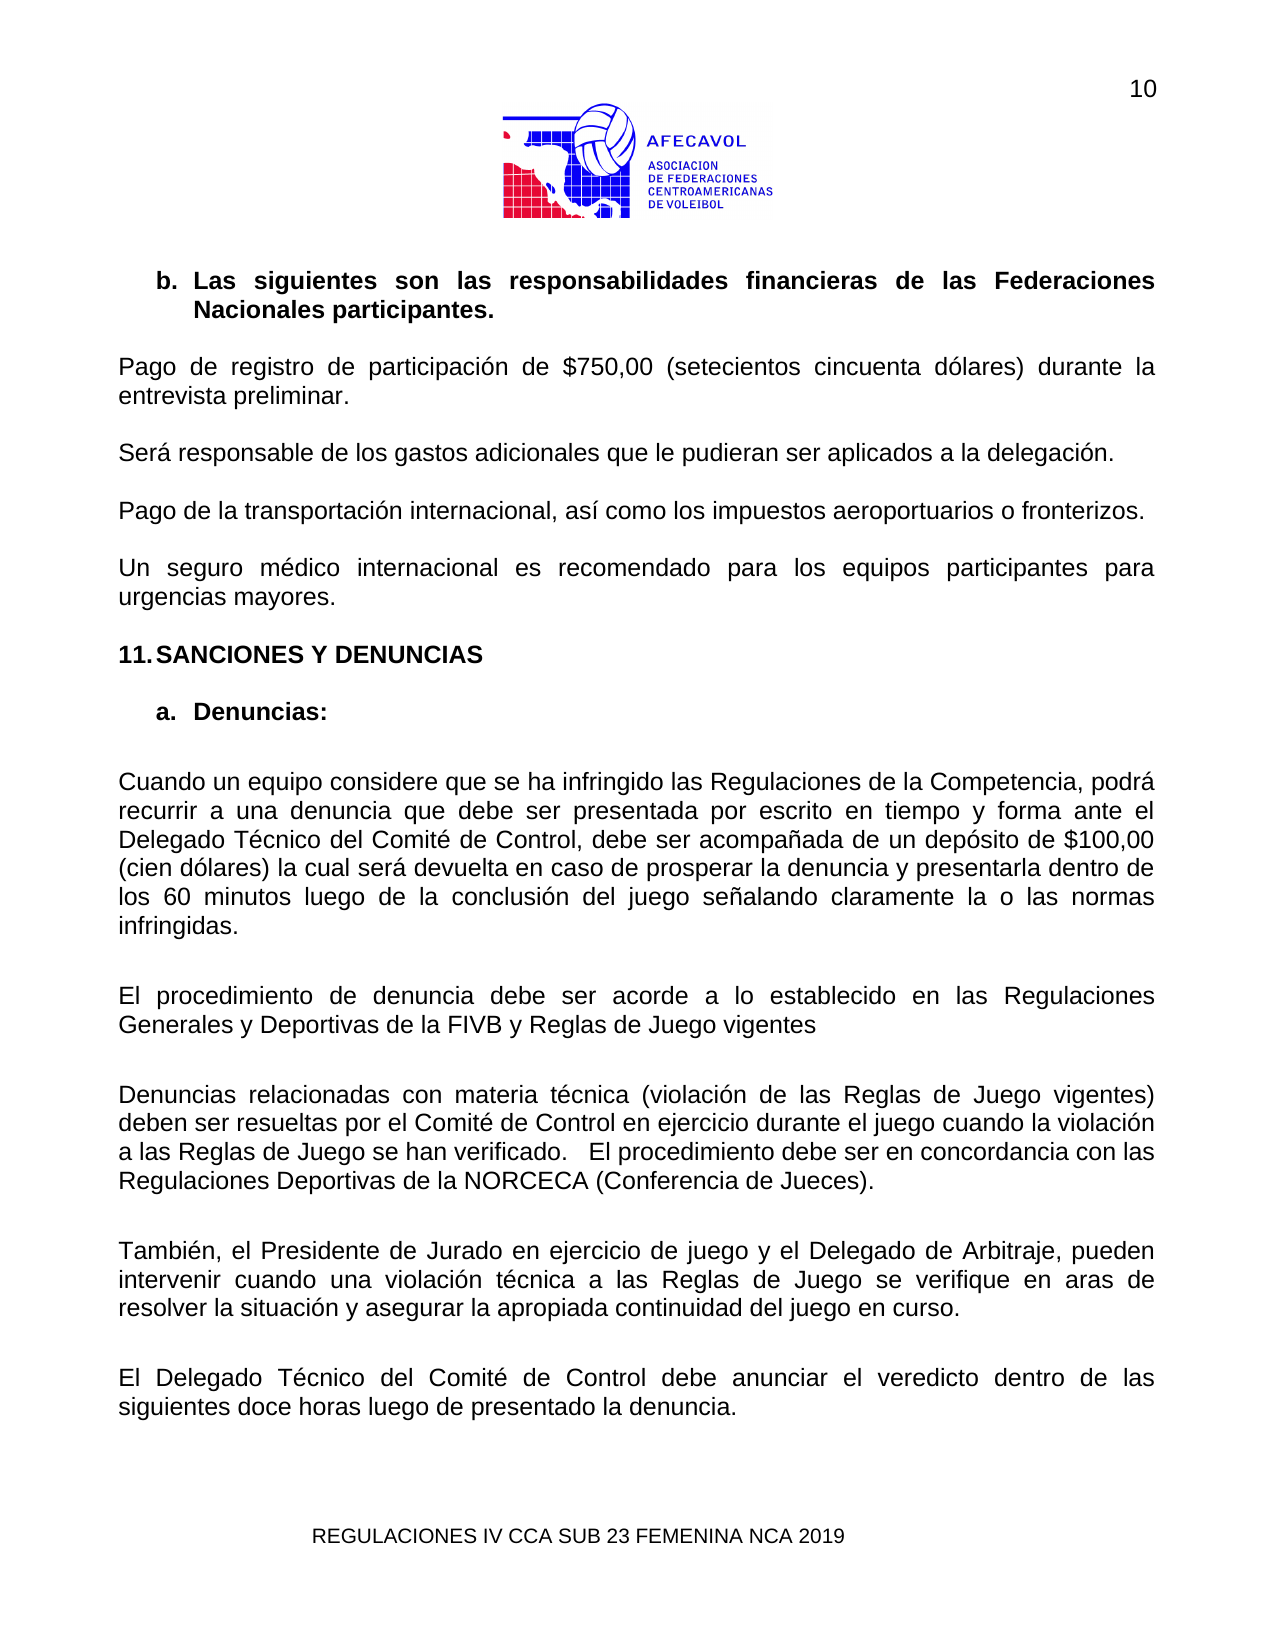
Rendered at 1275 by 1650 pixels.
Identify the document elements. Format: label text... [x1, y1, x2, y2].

text Cuando un equipo considere que se ha infringido las Regulaciones de la Competencia, podrá recurrir a una denuncia que debe ser presentada por escrito en tiempo y forma ante el Delegado Técnico del Comité de Control, debe ser acompañada de un depósito de $100,00 (cien dólares) la cual será devuelta en caso de prosperar la denuncia y presentarla dentro de los 60 minutos luego de la conclusión del juego señalando claramente la o las normas infringidas. [118, 767, 1157, 939]
list Denuncias: [156, 697, 1157, 726]
text Pago de la transportación internacional, así como los impuestos aeroportuarios o fronterizos. [118, 496, 1157, 524]
text El procedimiento de denuncia debe ser acorde a lo establecido en las Regulaciones Generales y Deportivas de la FIVB y Reglas de Juego vigentes [118, 981, 1157, 1038]
picture [501, 102, 774, 220]
list SANCIONES Y DENUNCIAS [118, 639, 1157, 668]
text También, el Presidente de Jurado en ejercicio de juego y el Delegado de Arbitraje, pueden intervenir cuando una violación técnica a las Reglas de Juego se verifique en aras de resolver la situación y asegurar la apropiada continuidad del juego en curso. [118, 1236, 1157, 1322]
list Las siguientes son las responsabilidades financieras de las Federaciones Nacionales participantes. [156, 266, 1157, 323]
text Denuncias relacionadas con materia técnica (violación de las Reglas de Juego vigentes) deben ser resueltas por el Comité de Control en ejercicio durante el juego cuando la violación a las Reglas de Juego se han verificado. El procedimiento debe ser en concordancia con las Regulaciones Deportivas de la NORCECA (Conferencia de Jueces). [118, 1079, 1157, 1194]
text Pago de registro de participación de $750,00 (setecientos cincuenta dólares) durante la entrevista preliminar. [118, 352, 1157, 409]
text Será responsable de los gastos adicionales que le pudieran ser aplicados a la delegación. [118, 438, 1157, 467]
text Un seguro médico internacional es recomendado para los equipos participantes para urgencias mayores. [118, 553, 1157, 611]
text El Delegado Técnico del Comité de Control debe anunciar el veredicto dentro de las siguientes doce horas luego de presentado la denuncia. [118, 1363, 1157, 1421]
